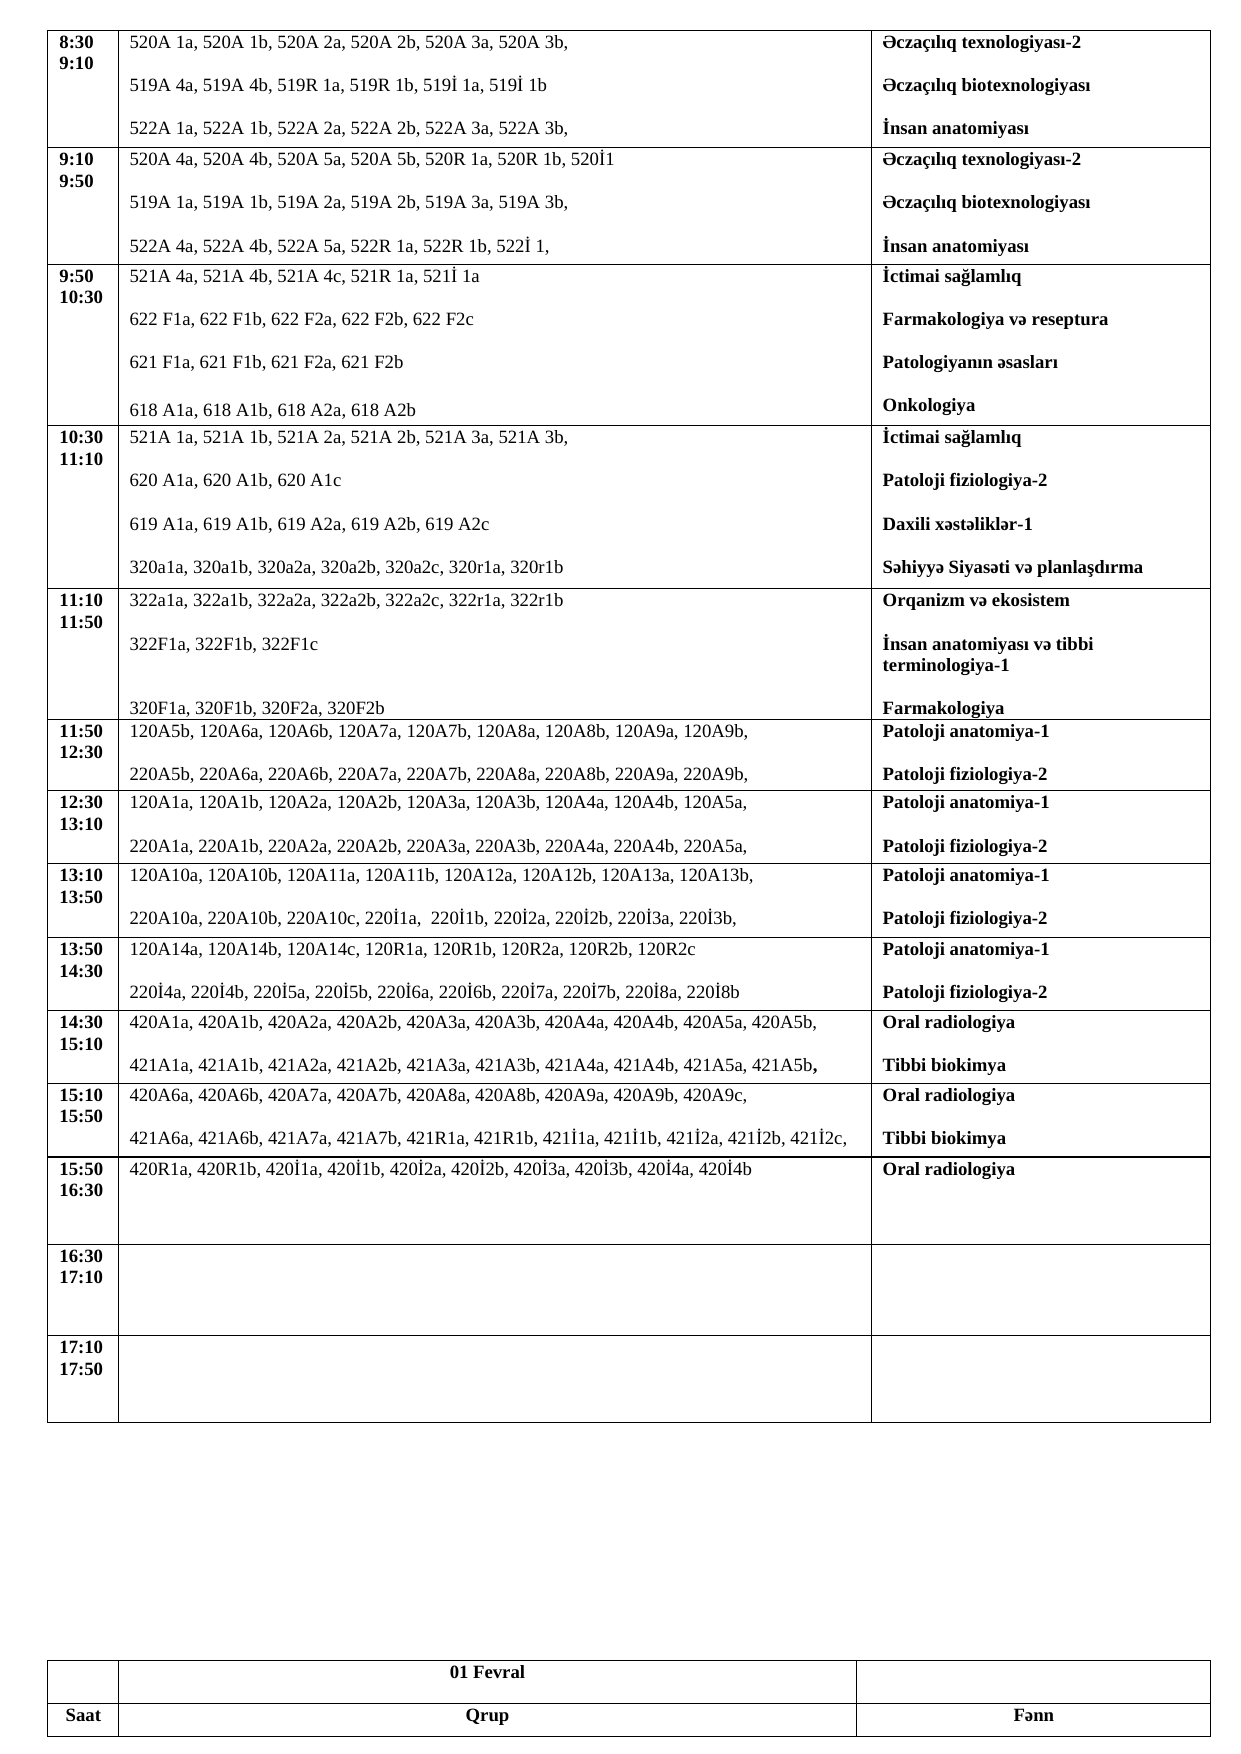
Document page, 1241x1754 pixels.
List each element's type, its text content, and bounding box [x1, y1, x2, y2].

table_cell 420A6a, 420A6b, 420A7a, 420A7b, 420A8a, 420A8b, 420A9a, 420A9b, 420A9c, 421A6a, 421A6b, 421A7a, 421A7b, 421R1a, 421R1b, 421İ1a, 421İ1b, 421İ2a, 421İ2b, 421İ2c, [119, 1084, 871, 1156]
table_cell 10:30 11:10 [48, 426, 118, 588]
table_cell İctimai sağlamlıq Farmakologiya və reseptura Patologiyanın əsasları Onkologiya [872, 265, 1210, 425]
table_cell 17:10 17:50 [48, 1336, 118, 1422]
table_cell [119, 1245, 871, 1335]
table_cell Saat [48, 1704, 118, 1736]
table_header [857, 1661, 1210, 1703]
table_cell 521A 1a, 521A 1b, 521A 2a, 521A 2b, 521A 3a, 521A 3b, 620 A1a, 620 A1b, 620 A1c 619 A1a, 619 A1b, 619 A2a, 619 A2b, 619 A2c 320a1a, 320a1b, 320a2a, 320a2b, 320a2c, 320r1a, 320r1b [119, 426, 871, 588]
table_cell 11:50 12:30 [48, 720, 118, 790]
table_cell [872, 1245, 1210, 1335]
table_cell 420R1a, 420R1b, 420İ1a, 420İ1b, 420İ2a, 420İ2b, 420İ3a, 420İ3b, 420İ4a, 420İ4b [119, 1158, 871, 1244]
table_header 01 Fevral [119, 1661, 856, 1703]
table_cell Oral radiologiya Tibbi biokimya [872, 1011, 1210, 1083]
table_cell 13:50 14:30 [48, 938, 118, 1010]
table_cell 120A10a, 120A10b, 120A11a, 120A11b, 120A12a, 120A12b, 120A13a, 120A13b, 220A10a, 220A10b, 220A10c, 220İ1a, 220İ1b, 220İ2a, 220İ2b, 220İ3a, 220İ3b, [119, 864, 871, 937]
table_cell 11:10 11:50 [48, 589, 118, 719]
table_cell Patoloji anatomiya-1 Patoloji fiziologiya-2 [872, 864, 1210, 937]
table_cell 120A5b, 120A6a, 120A6b, 120A7a, 120A7b, 120A8a, 120A8b, 120A9a, 120A9b, 220A5b, 220A6a, 220A6b, 220A7a, 220A7b, 220A8a, 220A8b, 220A9a, 220A9b, [119, 720, 871, 790]
table_cell 8:30 9:10 [48, 31, 118, 147]
table_cell 521A 4a, 521A 4b, 521A 4c, 521R 1a, 521İ 1a 622 F1a, 622 F1b, 622 F2a, 622 F2b, 622 F2c 621 F1a, 621 F1b, 621 F2a, 621 F2b 618 A1a, 618 A1b, 618 A2a, 618 A2b [119, 265, 871, 425]
table_cell 14:30 15:10 [48, 1011, 118, 1083]
table_cell İctimai sağlamlıq Patoloji fiziologiya-2 Daxili xəstəliklər-1 Səhiyyə Siyasəti və planlaşdırma [872, 426, 1210, 588]
table_cell Patoloji anatomiya-1 Patoloji fiziologiya-2 [872, 720, 1210, 790]
table_cell 520A 1a, 520A 1b, 520A 2a, 520A 2b, 520A 3a, 520A 3b, 519A 4a, 519A 4b, 519R 1a, 519R 1b, 519İ 1a, 519İ 1b 522A 1a, 522A 1b, 522A 2a, 522A 2b, 522A 3a, 522A 3b, [119, 31, 871, 147]
table_cell 520A 4a, 520A 4b, 520A 5a, 520A 5b, 520R 1a, 520R 1b, 520İ1 519A 1a, 519A 1b, 519A 2a, 519A 2b, 519A 3a, 519A 3b, 522A 4a, 522A 4b, 522A 5a, 522R 1a, 522R 1b, 522İ 1, [119, 148, 871, 263]
table_cell Patoloji anatomiya-1 Patoloji fiziologiya-2 [872, 791, 1210, 863]
table_cell 9:10 9:50 [48, 148, 118, 263]
table_header [48, 1661, 118, 1703]
table_cell Oral radiologiya Tibbi biokimya [872, 1084, 1210, 1156]
table_cell 420A1a, 420A1b, 420A2a, 420A2b, 420A3a, 420A3b, 420A4a, 420A4b, 420A5a, 420A5b, 421A1a, 421A1b, 421A2a, 421A2b, 421A3a, 421A3b, 421A4a, 421A4b, 421A5a, 421A5b, [119, 1011, 871, 1083]
table_cell 9:50 10:30 [48, 265, 118, 425]
table_cell 12:30 13:10 [48, 791, 118, 863]
table_cell 120A1a, 120A1b, 120A2a, 120A2b, 120A3a, 120A3b, 120A4a, 120A4b, 120A5a, 220A1a, 220A1b, 220A2a, 220A2b, 220A3a, 220A3b, 220A4a, 220A4b, 220A5a, [119, 791, 871, 863]
table_cell 15:50 16:30 [48, 1158, 118, 1244]
table_cell 322a1a, 322a1b, 322a2a, 322a2b, 322a2c, 322r1a, 322r1b 322F1a, 322F1b, 322F1c 320F1a, 320F1b, 320F2a, 320F2b [119, 589, 871, 719]
table_cell 16:30 17:10 [48, 1245, 118, 1335]
table_cell Orqanizm və ekosistem İnsan anatomiyası və tibbi terminologiya-1 Farmakologiya [872, 589, 1210, 719]
table_cell Qrup [119, 1704, 856, 1736]
table_cell Fənn [857, 1704, 1210, 1736]
table_cell Əczaçılıq texnologiyası-2 Əczaçılıq biotexnologiyası İnsan anatomiyası [872, 31, 1210, 147]
table_cell 15:10 15:50 [48, 1084, 118, 1156]
table_cell Patoloji anatomiya-1 Patoloji fiziologiya-2 [872, 938, 1210, 1010]
table_cell [872, 1336, 1210, 1422]
table_cell [119, 1336, 871, 1422]
table_cell Oral radiologiya [872, 1158, 1210, 1244]
table_cell 120A14a, 120A14b, 120A14c, 120R1a, 120R1b, 120R2a, 120R2b, 120R2c 220İ4a, 220İ4b, 220İ5a, 220İ5b, 220İ6a, 220İ6b, 220İ7a, 220İ7b, 220İ8a, 220İ8b [119, 938, 871, 1010]
table_cell 13:10 13:50 [48, 864, 118, 937]
table_cell Əczaçılıq texnologiyası-2 Əczaçılıq biotexnologiyası İnsan anatomiyası [872, 148, 1210, 263]
